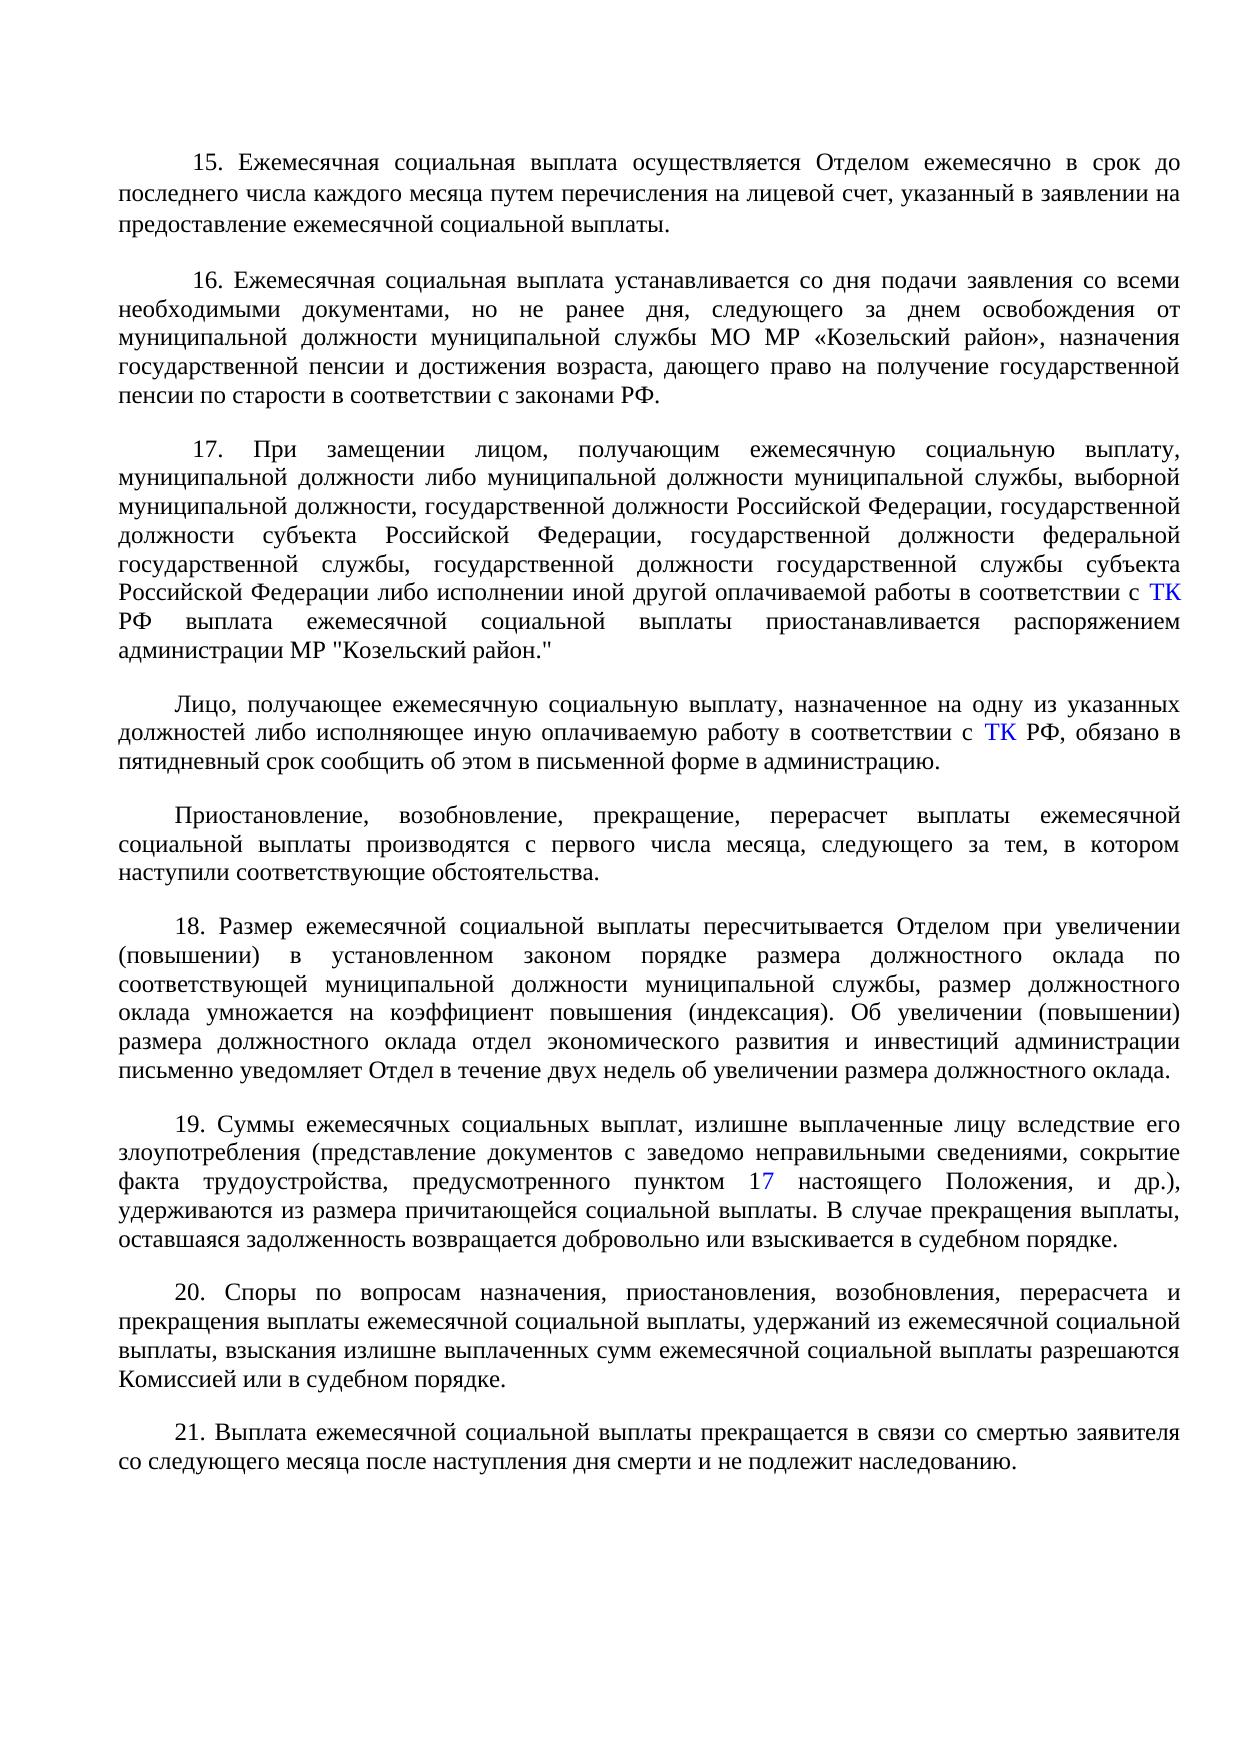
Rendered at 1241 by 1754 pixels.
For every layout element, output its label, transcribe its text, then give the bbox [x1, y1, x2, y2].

text 15. Ежемесячная социальная выплата осуществляется Отделом ежемесячно в срок до последнего числа каждого месяца путем перечисления на лицевой счет, указанный в заявлении на предоставление ежемесячной социальной выплаты. [118, 147, 1181, 238]
text 19. Суммы ежемесячных социальных выплат, излишне выплаченные лицу вследствие его злоупотребления (представление документов с заведомо неправильными сведениями, сокрытие факта трудоустройства, предусмотренного пунктом 17 настоящего Положения, и др.), удерживаются из размера причитающейся социальной выплаты. В случае прекращения выплаты, оставшаяся задолженность возвращается добровольно или взыскивается в судебном порядке. [118, 1109, 1181, 1252]
text 20. Споры по вопросам назначения, приостановления, возобновления, перерасчета и прекращения выплаты ежемесячной социальной выплаты, удержаний из ежемесячной социальной выплаты, взыскания излишне выплаченных сумм ежемесячной социальной выплаты разрешаются Комиссией или в судебном порядке. [118, 1277, 1181, 1392]
text 18. Размер ежемесячной социальной выплаты пересчитывается Отделом при увеличении (повышении) в установленном законом порядке размера должностного оклада по соответствующей муниципальной должности муниципальной службы, размер должностного оклада умножается на коэффициент повышения (индексация). Об увеличении (повышении) размера должностного оклада отдел экономического развития и инвестиций администрации письменно уведомляет Отдел в течение двух недель об увеличении размера должностного оклада. [118, 911, 1181, 1084]
text 17. При замещении лицом, получающим ежемесячную социальную выплату, муниципальной должности либо муниципальной должности муниципальной службы, выборной муниципальной должности, государственной должности Российской Федерации, государственной должности субъекта Российской Федерации, государственной должности федеральной государственной службы, государственной должности государственной службы субъекта Российской Федерации либо исполнении иной другой оплачиваемой работы в соответствии с ТК РФ выплата ежемесячной социальной выплаты приостанавливается распоряжением администрации МР "Козельский район." [118, 434, 1181, 664]
text Лицо, получающее ежемесячную социальную выплату, назначенное на одну из указанных должностей либо исполняющее иную оплачиваемую работу в соответствии с ТК РФ, обязано в пятидневный срок сообщить об этом в письменной форме в администрацию. [118, 689, 1181, 775]
text Приостановление, возобновление, прекращение, перерасчет выплаты ежемесячной социальной выплаты производятся с первого числа месяца, следующего за тем, в котором наступили соответствующие обстоятельства. [118, 800, 1181, 886]
text 21. Выплата ежемесячной социальной выплаты прекращается в связи со смертью заявителя со следующего месяца после наступления дня смерти и не подлежит наследованию. [118, 1417, 1181, 1475]
text 16. Ежемесячная социальная выплата устанавливается со дня подачи заявления со всеми необходимыми документами, но не ранее дня, следующего за днем освобождения от муниципальной должности муниципальной службы МО МР «Козельский район», назначения государственной пенсии и достижения возраста, дающего право на получение государственной пенсии по старости в соответствии с законами РФ. [118, 265, 1181, 409]
